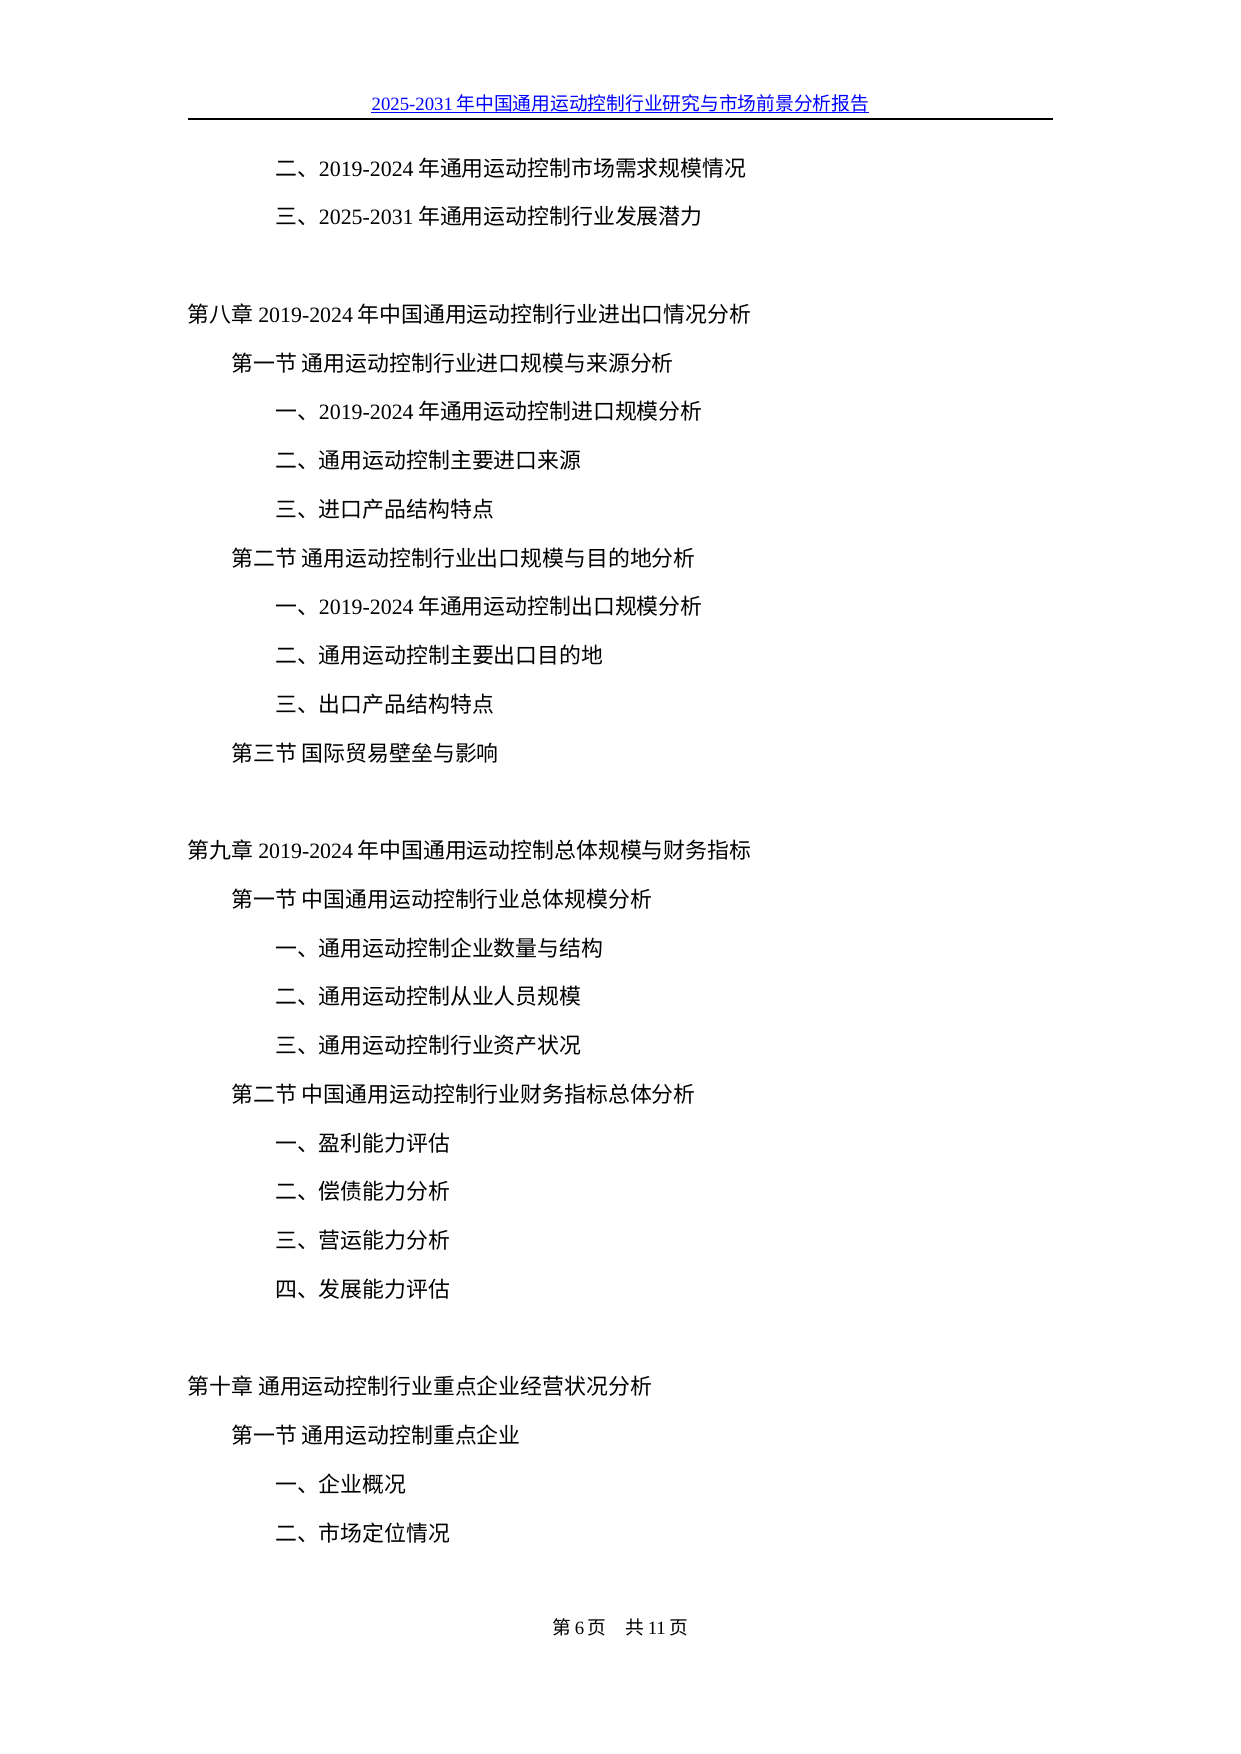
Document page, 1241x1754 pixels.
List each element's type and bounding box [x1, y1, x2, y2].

text [187, 150, 1053, 1548]
